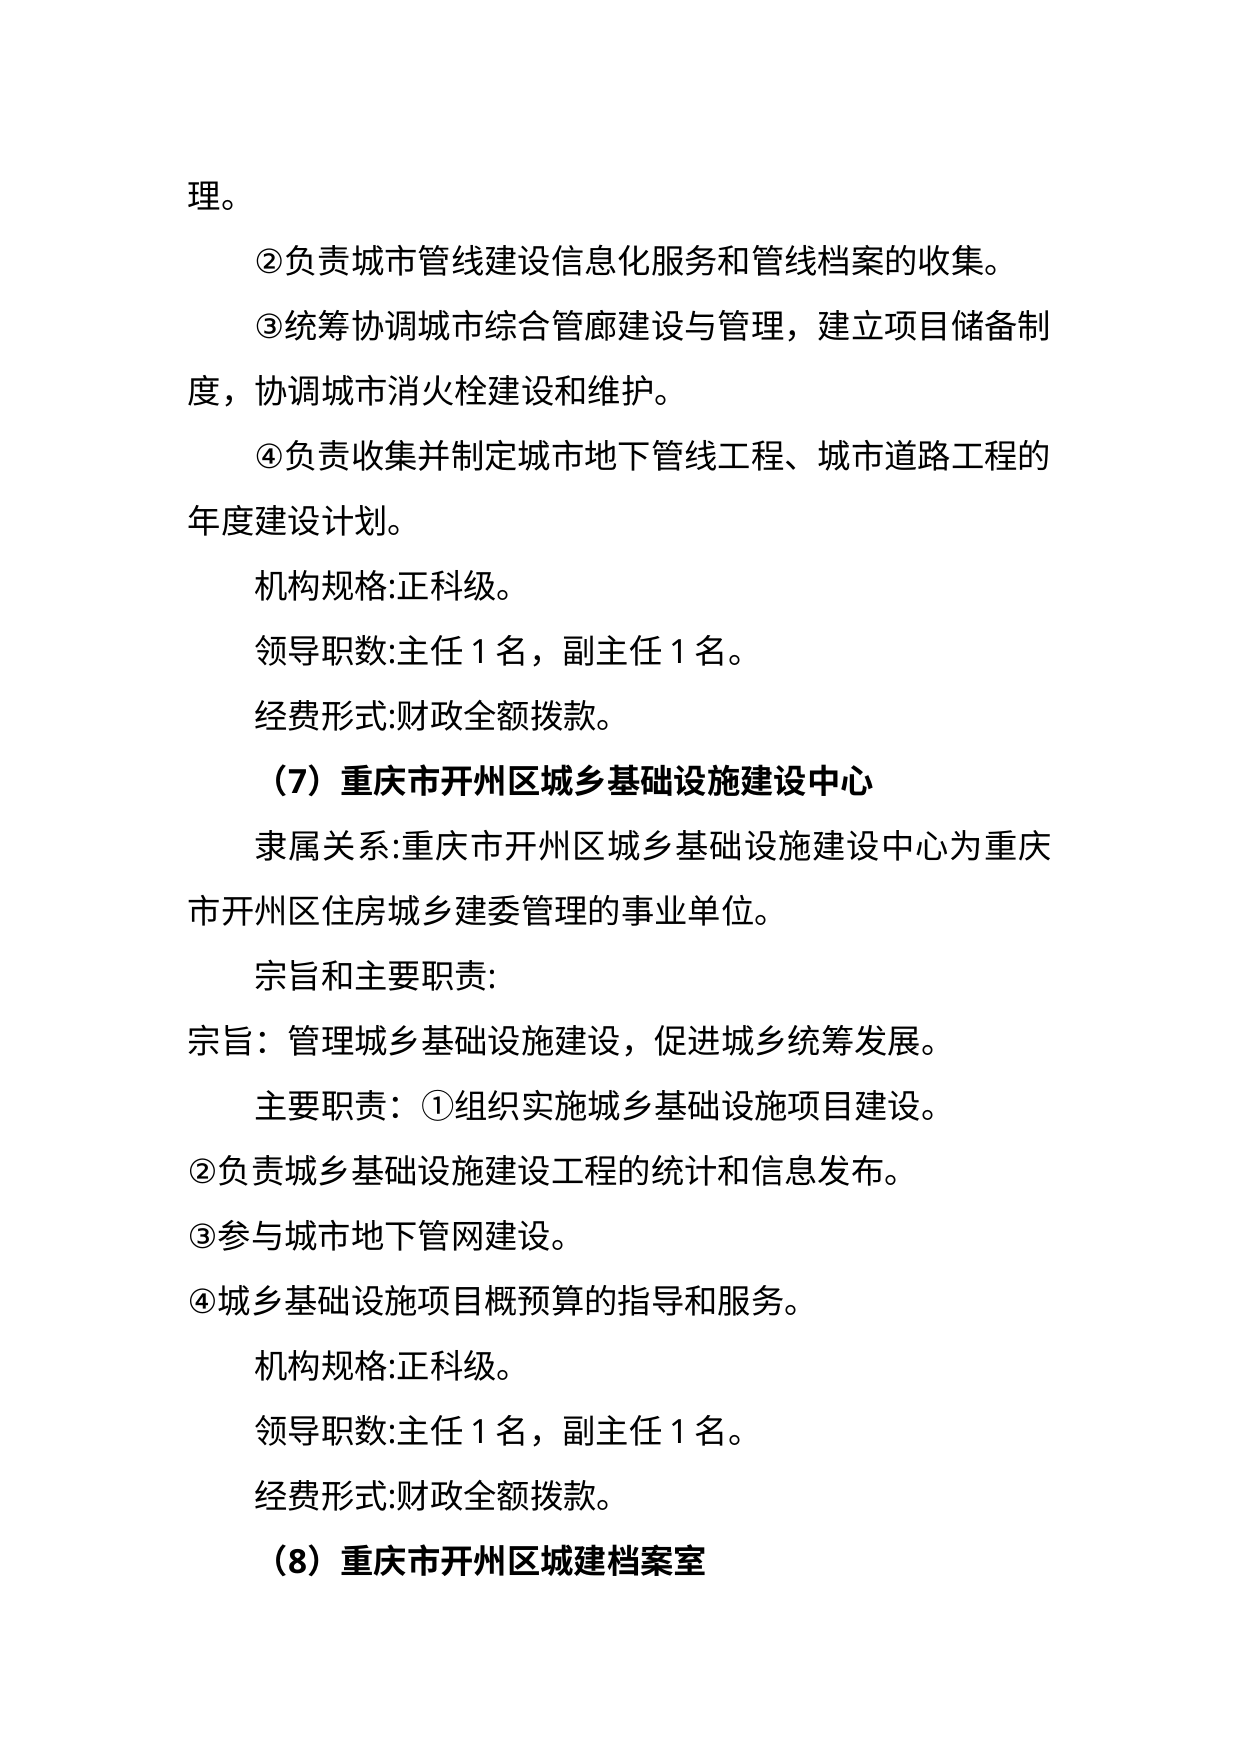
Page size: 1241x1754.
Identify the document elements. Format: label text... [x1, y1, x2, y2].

text ②负责城市管线建设信息化服务和管线档案的收集。 [187, 227, 1053, 292]
text 经费形式:财政全额拨款。 [187, 682, 1053, 747]
text 领导职数:主任1名，副主任1名。 [187, 617, 1053, 682]
text 隶属关系:重庆市开州区城乡基础设施建设中心为重庆市开州区住房城乡建委管理的事业单位。 [187, 812, 1053, 942]
text 主要职责：①组织实施城乡基础设施项目建设。 [187, 1072, 1053, 1137]
text 宗旨：管理城乡基础设施建设，促进城乡统筹发展。 [187, 1007, 1053, 1072]
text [187, 162, 1053, 227]
text ②负责城乡基础设施建设工程的统计和信息发布。 [187, 1137, 1053, 1202]
text 经费形式:财政全额拨款。 [187, 1462, 1053, 1527]
text 机构规格:正科级。 [187, 552, 1053, 617]
text 领导职数:主任1名，副主任1名。 [187, 1397, 1053, 1462]
text ④城乡基础设施项目概预算的指导和服务。 [187, 1267, 1053, 1332]
text （7）重庆市开州区城乡基础设施建设中心 [187, 747, 1053, 812]
text ③统筹协调城市综合管廊建设与管理，建立项目储备制度，协调城市消火栓建设和维护。 [187, 292, 1053, 422]
text 机构规格:正科级。 [187, 1332, 1053, 1397]
text （8）重庆市开州区城建档案室 [187, 1527, 1053, 1592]
text ③参与城市地下管网建设。 [187, 1202, 1053, 1267]
text 宗旨和主要职责: [187, 942, 1053, 1007]
text ④负责收集并制定城市地下管线工程、城市道路工程的年度建设计划。 [187, 422, 1053, 552]
